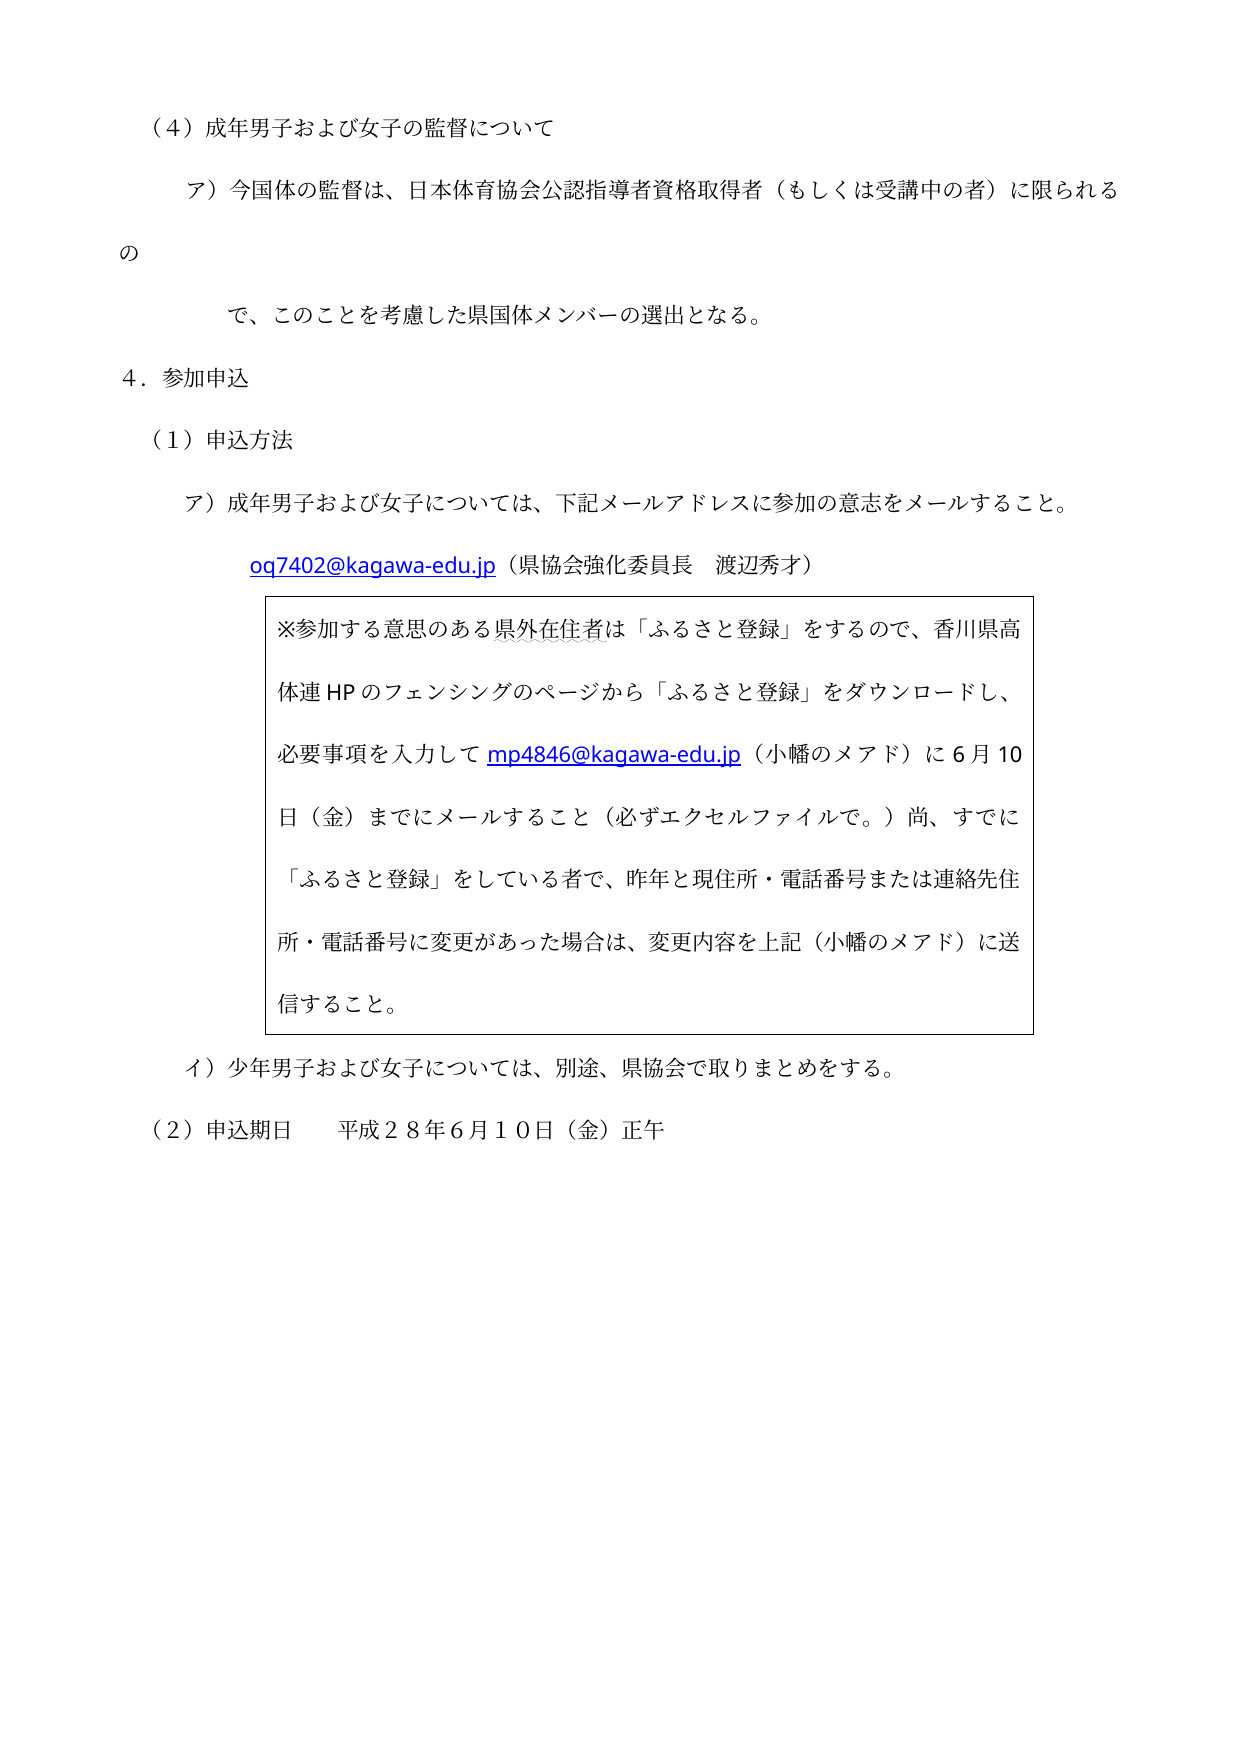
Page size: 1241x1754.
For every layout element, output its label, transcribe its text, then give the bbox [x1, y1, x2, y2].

text （１）申込方法 [118, 408, 1122, 471]
text イ）少年男子および女子については、別途、県協会で取りまとめをする。 [118, 1035, 1122, 1098]
table_header ※参加する意思のある県外在住者は「ふるさと登録」をするので、香川県高体連HPのフェンシングのページから「ふるさと登録」をダウンロードし、必要事項を入力してmp4846@kagawa-edu.jp（小幡のメアド）に6月10日（金）までにメールすること（必ずエクセルファイルで。）尚、すでに「ふるさと登録」をしている者で、昨年と現住所・電話番号または連絡先住所・電話番号に変更があった場合は、変更内容を上記（小幡のメアド）に送信すること。 [266, 597, 1033, 1034]
text ア）成年男子および女子については、下記メールアドレスに参加の意志をメールすること。 [118, 471, 1122, 533]
text で、このことを考慮した県国体メンバーの選出となる。 [118, 283, 1122, 346]
text oq7402@kagawa-edu.jp（県協会強化委員長 渡辺秀才） [118, 533, 1122, 596]
text ４．参加申込 [118, 346, 1122, 408]
text ア）今国体の監督は、日本体育協会公認指導者資格取得者（もしくは受講中の者）に限られるの [118, 158, 1122, 283]
text （４）成年男子および女子の監督について [118, 96, 1122, 158]
text （２）申込期日 平成２８年６月１０日（金）正午 [118, 1098, 1122, 1160]
